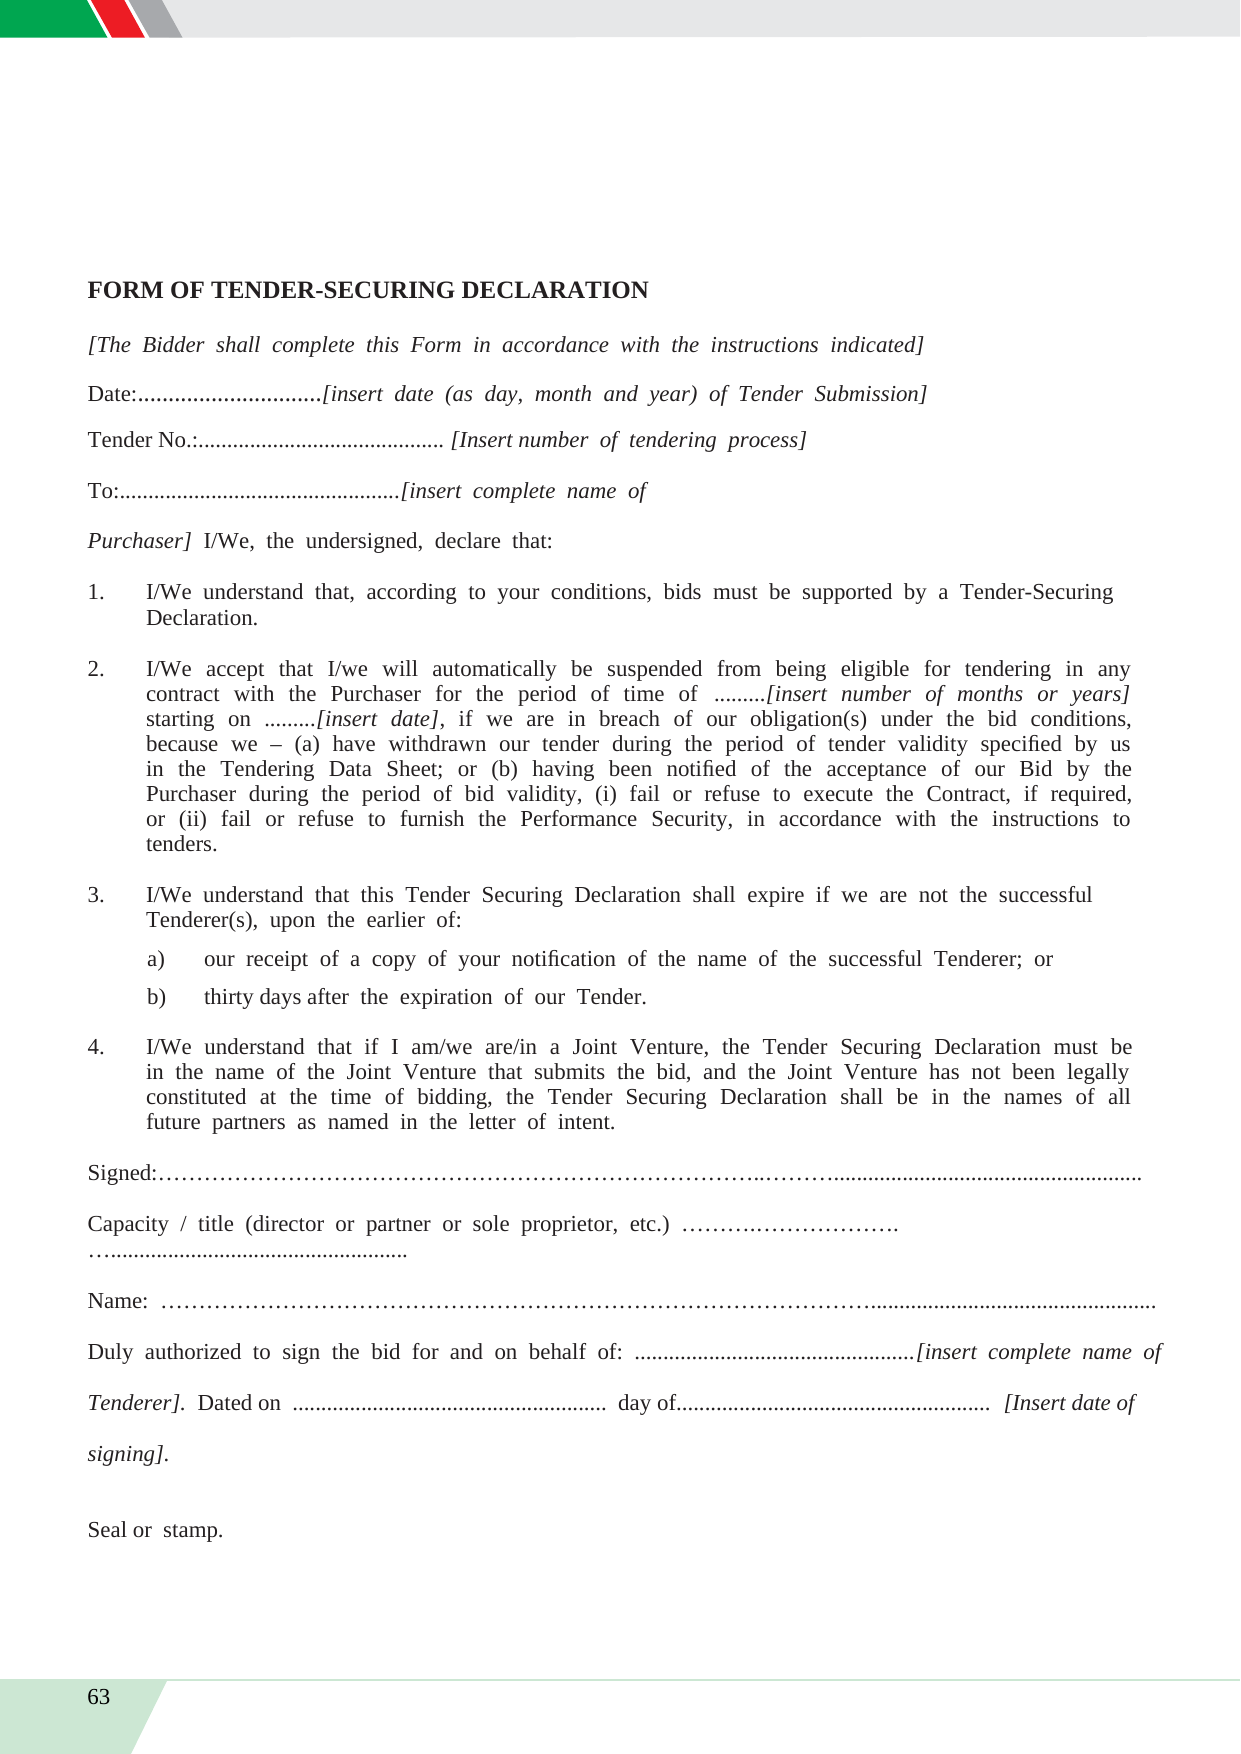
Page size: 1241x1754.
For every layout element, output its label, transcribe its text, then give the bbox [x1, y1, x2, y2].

text Duly authorized to sign the bid for and on behalf of: .................................................[insert complete name of Tenderer]. Dated on ....................................................... day of....................................................... [Insert date of signing]. [87, 1338, 1165, 1466]
text Name: ………………………………………………………………………………….................................................. [87, 1287, 1165, 1314]
subtitle FORM OF TENDER-SECURING DECLARATION [87, 276, 1165, 304]
list our receipt of a copy of your notiﬁcation of the name of the successful Tenderer; or [147, 945, 1165, 971]
list I/We understand that if I am/we are/in a Joint Venture, the Tender Securing Declaration must be in the name of the Joint Venture that submits the bid, and the Joint Venture has not been legally constituted at the time of bidding, the Tender Securing Declaration shall be in the names of all future partners as named in the letter of intent. [87, 1034, 1134, 1135]
list I/We accept that I/we will automatically be suspended from being eligible for tendering in any contract with the Purchaser for the period of time of .........[insert number of months or years] starting on .........[insert date], if we are in breach of our obligation(s) under the bid conditions, because we – (a) have withdrawn our tender during the period of tender validity speciﬁed by us in the Tendering Data Sheet; or (b) having been notiﬁed of the acceptance of our Bid by the Purchaser during the period of bid validity, (i) fail or refuse to execute the Contract, if required, or (ii) fail or refuse to furnish the Performance Security, in accordance with the instructions to tenders. [87, 656, 1134, 857]
text [The Bidder shall complete this Form in accordance with the instructions indicated] [87, 331, 1165, 357]
text To:.................................................[insert complete name of Purchaser] I/We, the undersigned, declare that: [87, 477, 712, 554]
text Date:..............................[insert date (as day, month and year) of Tender Submission] [87, 376, 1165, 408]
list thirty days after the expiration of our Tender. [147, 983, 1165, 1009]
text Seal or stamp. [87, 1516, 1165, 1542]
text Signed:……………………………………………………………………..………...................................................... [87, 1159, 1165, 1186]
text Capacity / title (director or partner or sole proprietor, etc.) ……….………………. ….................................................... [87, 1210, 1165, 1263]
list I/We understand that, according to your conditions, bids must be supported by a Tender-Securing Declaration. [87, 578, 1165, 631]
text Tender No.:........................................... [Insert number of tendering process] [87, 426, 1165, 452]
list I/We understand that this Tender Securing Declaration shall expire if we are not the successful Tenderer(s), upon the earlier of: [87, 883, 1134, 933]
